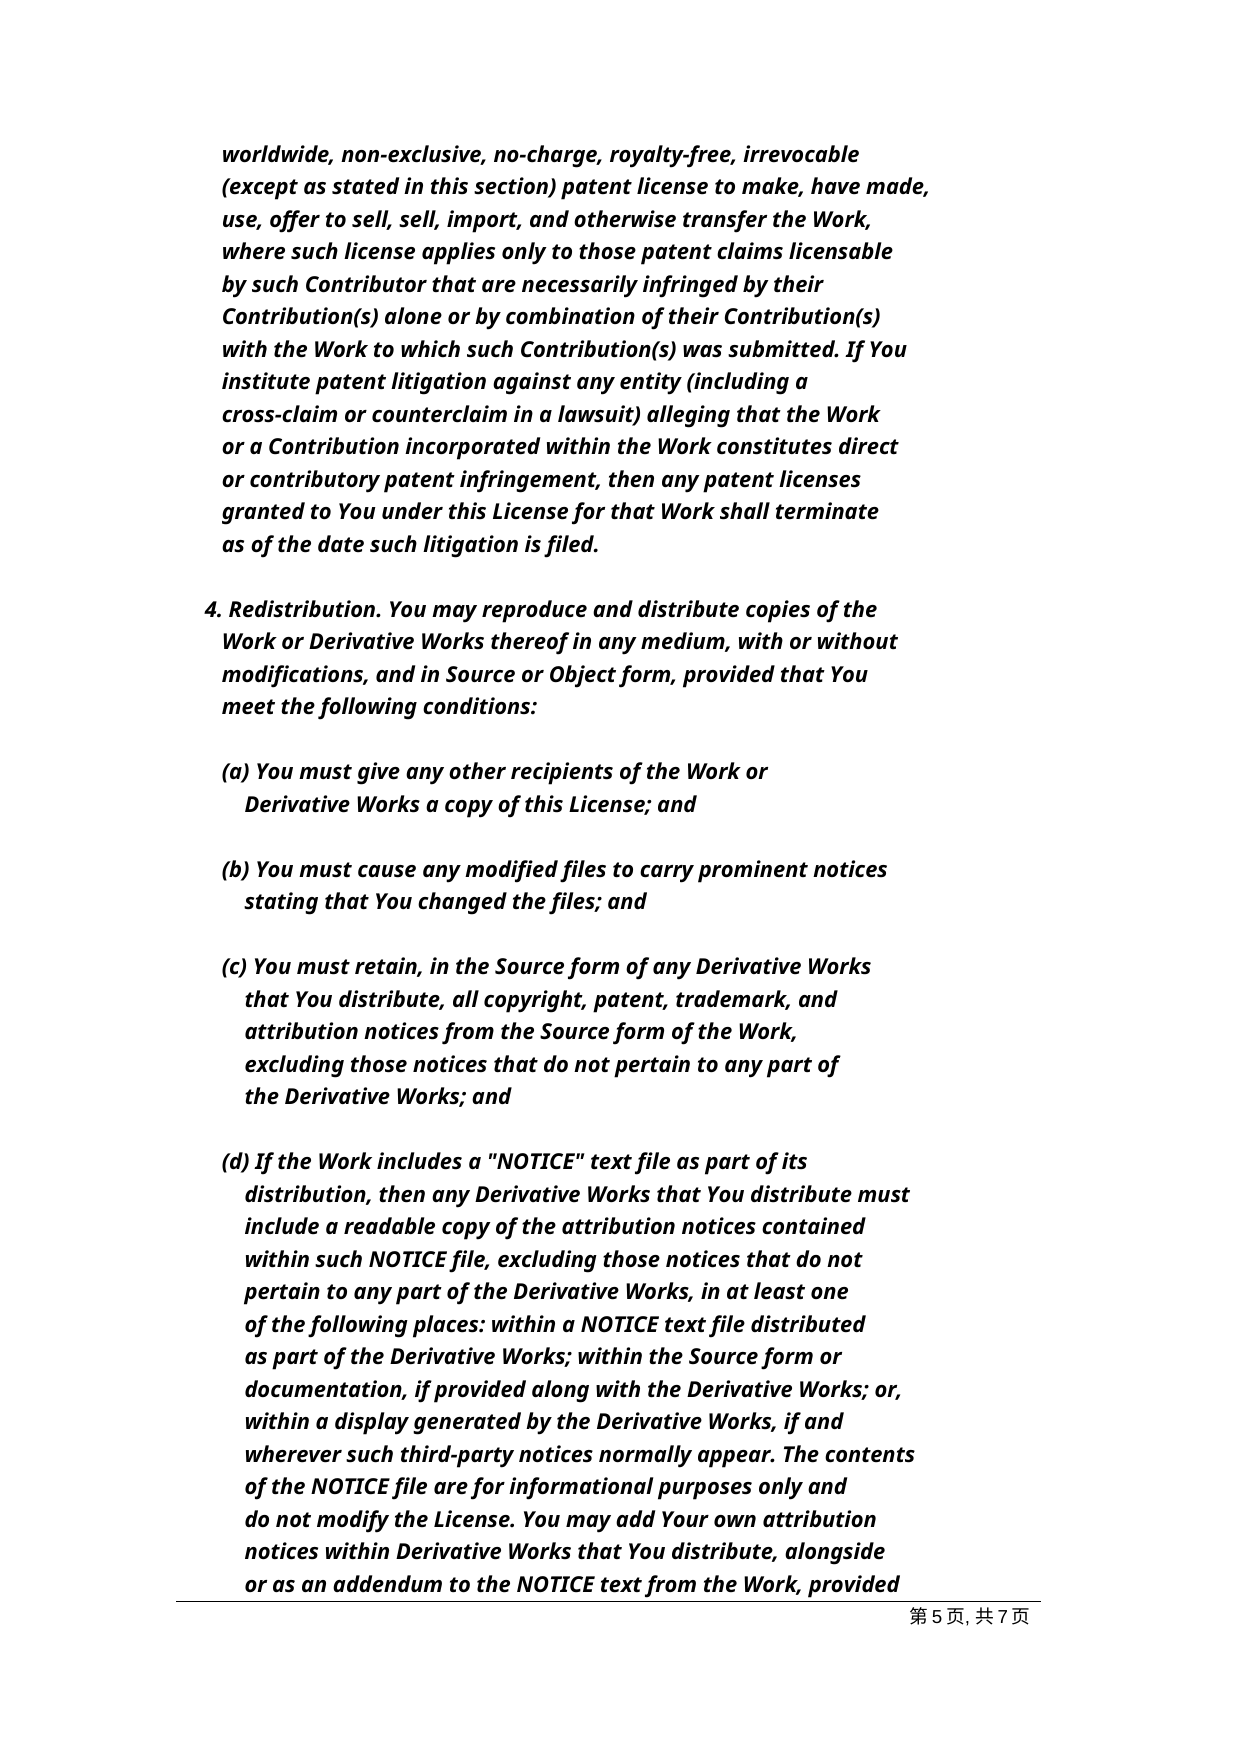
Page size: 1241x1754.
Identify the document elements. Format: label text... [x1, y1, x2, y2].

text that You distribute, all copyright, patent, trademark, and [187, 982, 1053, 1015]
text worldwide, non-exclusive, no-charge, royalty-free, irrevocable [187, 137, 1053, 170]
text or a Contribution incorporated within the Work constitutes direct [187, 430, 1053, 462]
text (d) If the Work includes a "NOTICE" text file as part of its [187, 1145, 1053, 1177]
text documentation, if provided along with the Derivative Works; or, [187, 1372, 1053, 1405]
text (c) You must retain, in the Source form of any Derivative Works [187, 950, 1053, 982]
text Work or Derivative Works thereof in any medium, with or without [187, 625, 1053, 657]
text meet the following conditions: [187, 690, 1053, 722]
text of the NOTICE file are for informational purposes only and [187, 1470, 1053, 1502]
text by such Contributor that are necessarily infringed by their [187, 267, 1053, 300]
text of the following places: within a NOTICE text file distributed [187, 1307, 1053, 1340]
text within a display generated by the Derivative Works, if and [187, 1405, 1053, 1437]
text stating that You changed the files; and [187, 885, 1053, 917]
text distribution, then any Derivative Works that You distribute must [187, 1177, 1053, 1210]
text granted to You under this License for that Work shall terminate [187, 495, 1053, 527]
text use, offer to sell, sell, import, and otherwise transfer the Work, [187, 202, 1053, 235]
text as part of the Derivative Works; within the Source form or [187, 1340, 1053, 1372]
text with the Work to which such Contribution(s) was submitted. If You [187, 332, 1053, 365]
text cross-claim or counterclaim in a lawsuit) alleging that the Work [187, 397, 1053, 430]
text pertain to any part of the Derivative Works, in at least one [187, 1275, 1053, 1307]
text Contribution(s) alone or by combination of their Contribution(s) [187, 300, 1053, 332]
text within such NOTICE file, excluding those notices that do not [187, 1242, 1053, 1275]
text attribution notices from the Source form of the Work, [187, 1015, 1053, 1047]
text or contributory patent infringement, then any patent licenses [187, 462, 1053, 495]
text wherever such third-party notices normally appear. The contents [187, 1437, 1053, 1470]
text modifications, and in Source or Object form, provided that You [187, 657, 1053, 690]
text notices within Derivative Works that You distribute, alongside [187, 1535, 1053, 1567]
text Derivative Works a copy of this License; and [187, 787, 1053, 820]
text or as an addendum to the NOTICE text from the Work, provided [187, 1567, 1053, 1600]
text do not modify the License. You may add Your own attribution [187, 1502, 1053, 1535]
text 4. Redistribution. You may reproduce and distribute copies of the [187, 592, 1053, 625]
text (b) You must cause any modified files to carry prominent notices [187, 852, 1053, 885]
text institute patent litigation against any entity (including a [187, 365, 1053, 397]
text the Derivative Works; and [187, 1080, 1053, 1112]
text (except as stated in this section) patent license to make, have made, [187, 170, 1053, 202]
text where such license applies only to those patent claims licensable [187, 235, 1053, 267]
text include a readable copy of the attribution notices contained [187, 1210, 1053, 1242]
text (a) You must give any other recipients of the Work or [187, 755, 1053, 787]
text excluding those notices that do not pertain to any part of [187, 1047, 1053, 1080]
text as of the date such litigation is filed. [187, 527, 1053, 560]
